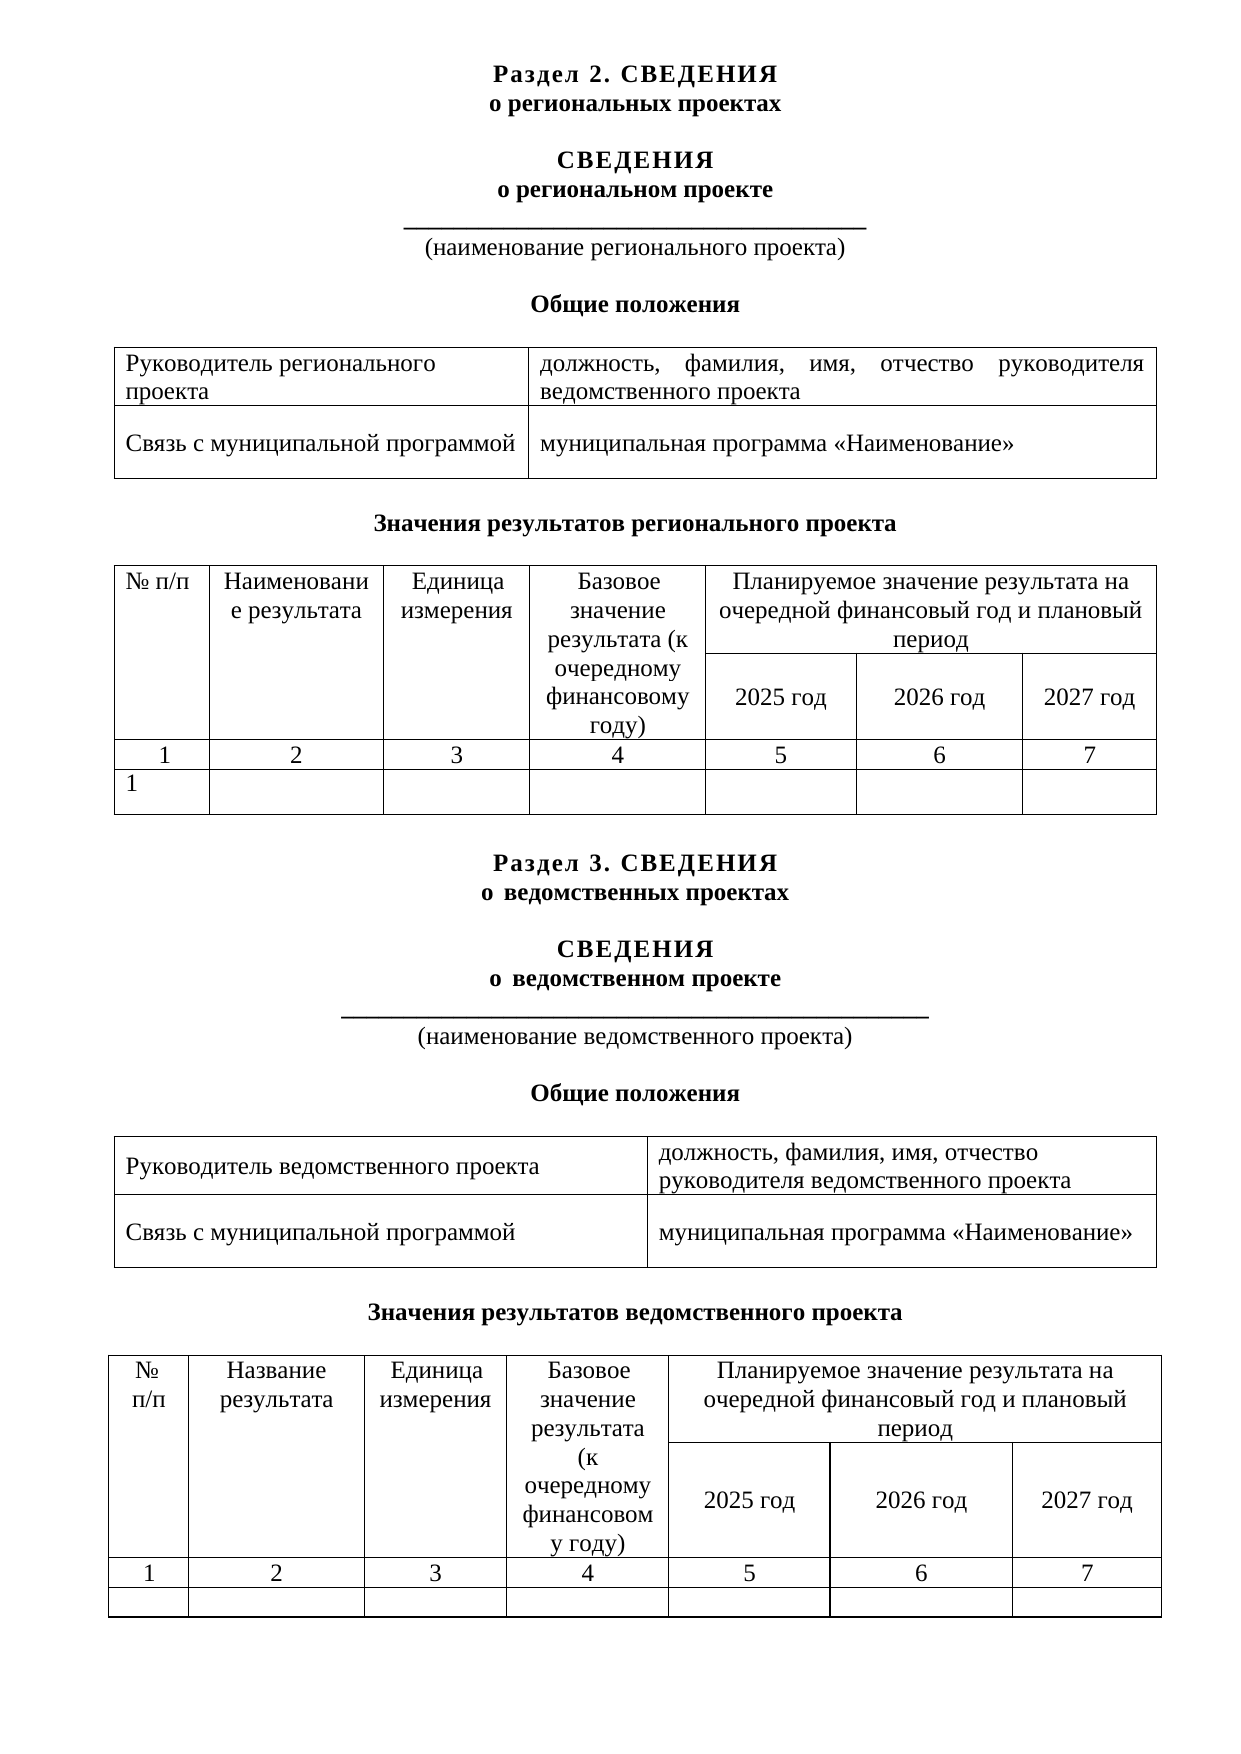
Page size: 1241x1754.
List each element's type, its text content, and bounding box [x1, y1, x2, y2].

table_cell муниципальная программа «Наименование» [648, 1195, 1156, 1267]
table_cell 3 [384, 740, 529, 769]
text Раздел 3. СВЕДЕНИЯ [103, 848, 1167, 877]
table_header Руководитель регионального проекта [115, 348, 528, 405]
table_cell [706, 770, 856, 814]
table_cell 2025 год [706, 654, 856, 739]
table_cell Связь с муниципальной программой [115, 1195, 647, 1267]
table_header Базовое значение результата (к очередному финансовому году) [598, 1356, 668, 1557]
table_cell [189, 1588, 364, 1616]
table_cell 2 [189, 1558, 364, 1587]
text (наименование ведомственного проекта) [103, 1021, 1167, 1049]
table_cell [1023, 770, 1156, 814]
table_cell [857, 770, 1022, 814]
table_cell [530, 770, 705, 814]
table_cell [1013, 1588, 1161, 1616]
table_header Планируемое значение результата на очередной финансовый год и плановый период [968, 566, 1156, 653]
text _______________________________________________ [103, 992, 1167, 1021]
table_cell 6 [831, 1558, 1012, 1587]
table_cell 2025 год [669, 1443, 829, 1557]
table_cell 1 [115, 740, 209, 769]
table_cell 6 [857, 740, 1022, 769]
table_cell [669, 1588, 829, 1616]
table_header Планируемое значение результата на очередной финансовый год и плановый период [669, 1356, 877, 1442]
text (наименование регионального проекта) [103, 232, 1167, 260]
table_cell 7 [1013, 1558, 1161, 1587]
table_header № п/п [109, 1356, 188, 1557]
text Значения результатов регионального проекта [103, 508, 1167, 537]
text о ведомственном проекте [103, 963, 1167, 992]
table_cell 2026 год [857, 654, 1022, 739]
table_cell муниципальная программа «Наименование» [529, 406, 1156, 478]
text СВЕДЕНИЯ [103, 934, 1167, 963]
table_header Базовое значение результата (к очередному финансовому году) [646, 566, 705, 739]
table_header должность, фамилия, имя, отчество руководителя ведомственного проекта [529, 348, 1156, 405]
table_header Наименование результата [210, 566, 383, 739]
text СВЕДЕНИЯ [103, 145, 1167, 174]
table_cell [384, 770, 529, 814]
table_cell 1 [109, 1558, 188, 1587]
table_cell 4 [530, 740, 705, 769]
table_header Руководитель ведомственного проекта [115, 1137, 647, 1194]
table_header Единица измерения [384, 566, 529, 739]
table_header Планируемое значение результата на очередной финансовый год и плановый период [706, 566, 893, 653]
table_cell 4 [507, 1558, 668, 1587]
table_cell 7 [1023, 740, 1156, 769]
table_header Базовое значение результата (к очередному финансовому году) [530, 566, 590, 739]
table_cell 2026 год [831, 1443, 1012, 1557]
table_header Единица измерения [365, 1356, 506, 1557]
table_cell Связь с муниципальной программой [115, 406, 528, 478]
table_cell 1 [115, 770, 209, 814]
table_cell 2027 год [1013, 1443, 1161, 1557]
table_cell [507, 1588, 668, 1616]
table_header № п/п [115, 566, 209, 739]
text Общие положения [103, 1078, 1167, 1107]
table_cell [365, 1588, 506, 1616]
table_header Планируемое значение результата на очередной финансовый год и плановый период [953, 1356, 1161, 1442]
text _____________________________________ [103, 203, 1167, 232]
table_header должность, фамилия, имя, отчество руководителя ведомственного проекта [648, 1137, 1156, 1194]
text Значения результатов ведомственного проекта [103, 1297, 1167, 1326]
table_cell [831, 1588, 1012, 1616]
table_cell 5 [669, 1558, 829, 1587]
table_cell [109, 1588, 188, 1616]
text о ведомственных проектах [103, 877, 1167, 906]
table_header Базовое значение результата (к очередному финансовому году) [507, 1356, 578, 1557]
text Раздел 2. СВЕДЕНИЯ [103, 59, 1167, 88]
table_cell 5 [706, 740, 856, 769]
table_cell 2 [210, 740, 383, 769]
text о региональном проекте [103, 174, 1167, 203]
table_cell 3 [365, 1558, 506, 1587]
table_cell [210, 770, 383, 814]
text о региональных проектах [103, 88, 1167, 117]
table_header Название результата [189, 1356, 364, 1557]
table_cell 2027 год [1023, 654, 1156, 739]
text Общие положения [103, 289, 1167, 318]
